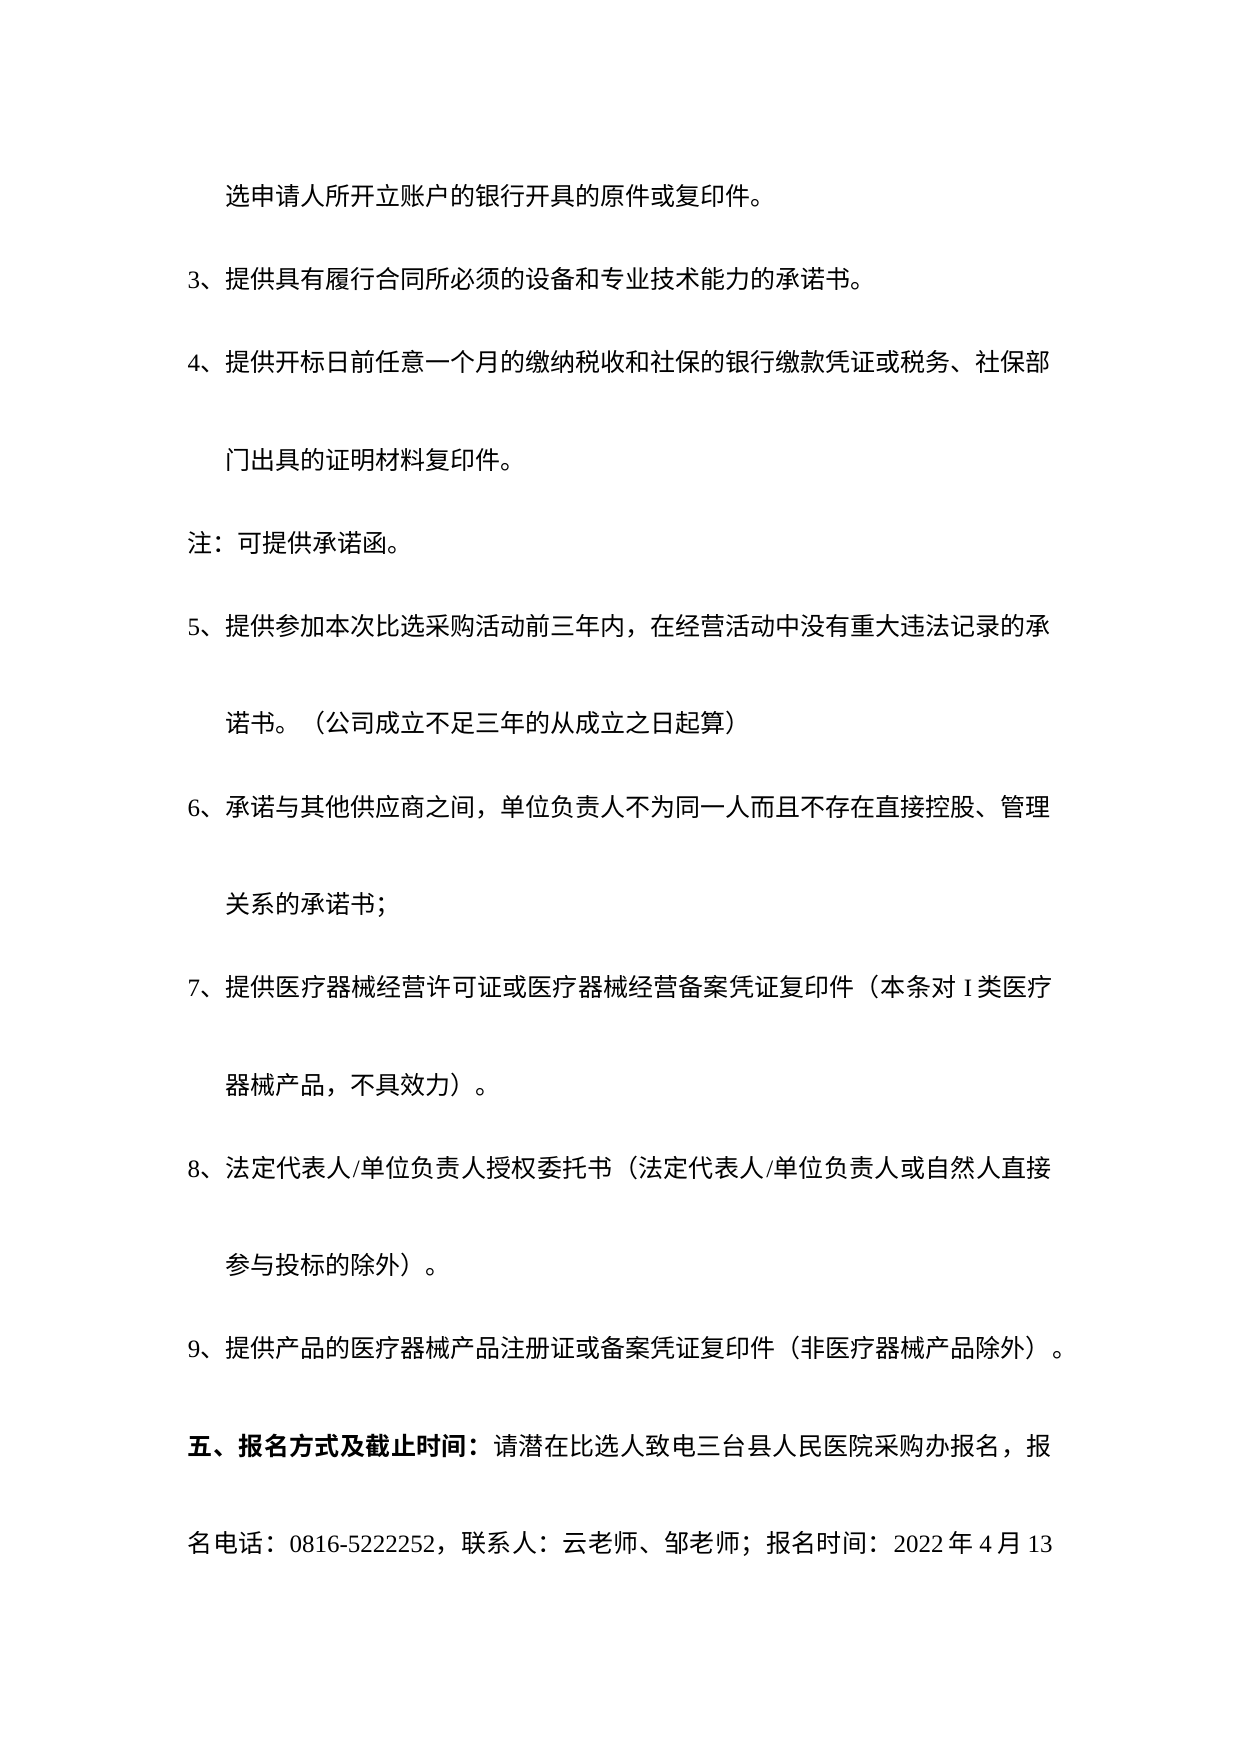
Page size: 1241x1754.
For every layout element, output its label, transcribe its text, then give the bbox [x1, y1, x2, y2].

text 4、提供开标日前任意一个月的缴纳税收和社保的银行缴款凭证或税务、社保部门出具的证明材料复印件。 [187, 328, 1053, 491]
text 6、承诺与其他供应商之间，单位负责人不为同一人而且不存在直接控股、管理关系的承诺书； [187, 773, 1053, 935]
text 注：可提供承诺函。 [187, 509, 1053, 574]
text 8、法定代表人/单位负责人授权委托书（法定代表人/单位负责人或自然人直接参与投标的除外）。 [187, 1134, 1053, 1296]
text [188, 1314, 1053, 1574]
text 3、提供具有履行合同所必须的设备和专业技术能力的承诺书。 [187, 245, 1053, 310]
text 7、提供医疗器械经营许可证或医疗器械经营备案凭证复印件（本条对I类医疗器械产品，不具效力）。 [187, 953, 1053, 1116]
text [187, 162, 1053, 227]
text 5、提供参加本次比选采购活动前三年内，在经营活动中没有重大违法记录的承诺书。（公司成立不足三年的从成立之日起算） [187, 592, 1053, 754]
